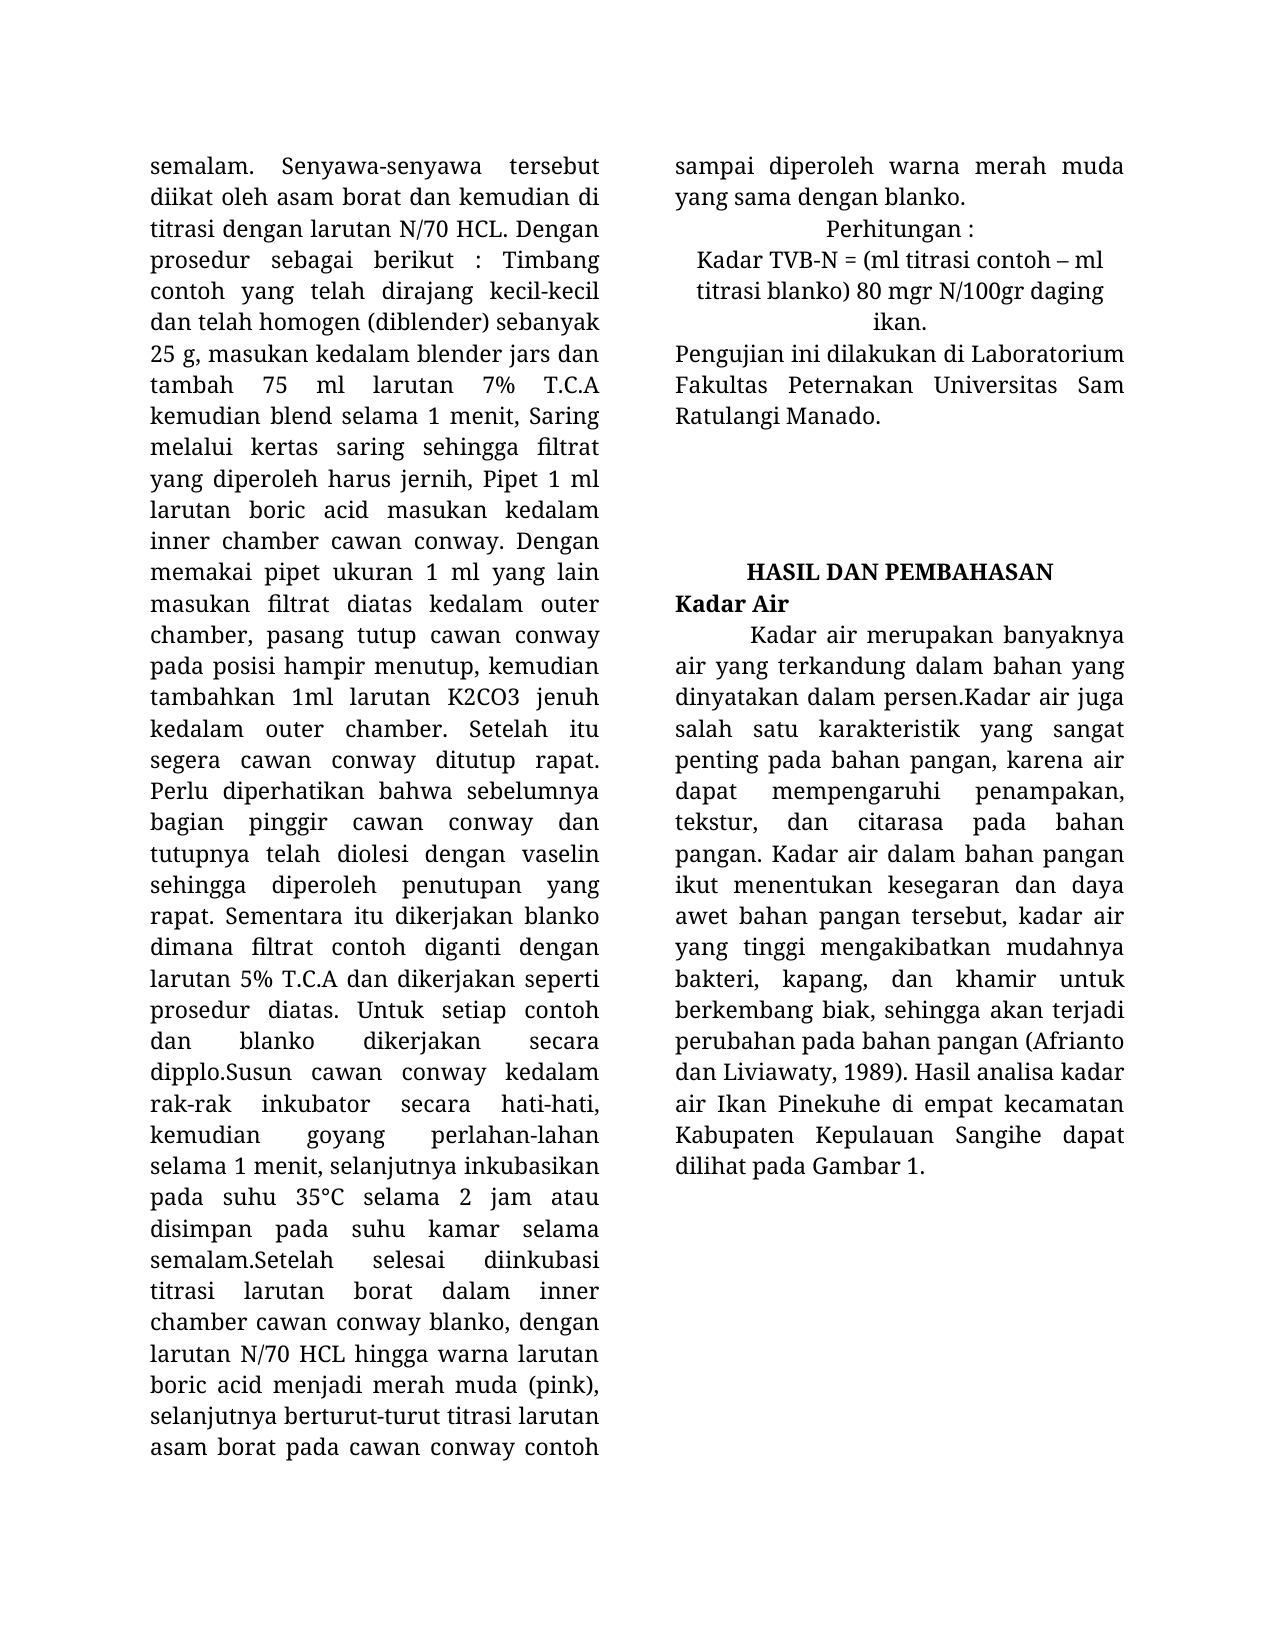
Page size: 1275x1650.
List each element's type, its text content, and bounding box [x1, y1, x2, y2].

text HASIL DAN PEMBAHASAN [675, 556, 1125, 587]
text Kadar air merupakan banyaknya air yang terkandung dalam bahan yang dinyatakan dalam persen.Kadar air juga salah satu karakteristik yang sangat penting pada bahan pangan, karena air dapat mempengaruhi penampakan, tekstur, dan citarasa pada bahan pangan. Kadar air dalam bahan pangan ikut menentukan kesegaran dan daya awet bahan pangan tersebut, kadar air yang tinggi mengakibatkan mudahnya bakteri, kapang, dan khamir untuk berkembang biak, sehingga akan terjadi perubahan pada bahan pangan (Afrianto dan Liviawaty, 1989). Hasil analisa kadar air Ikan Pinekuhe di empat kecamatan Kabupaten Kepulauan Sangihe dapat dilihat pada Gambar 1. [675, 619, 1125, 1181]
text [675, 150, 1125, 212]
text Pengujian ini dilakukan di Laboratorium Fakultas Peternakan Universitas Sam Ratulangi Manado. [675, 337, 1125, 431]
text Kadar TVB-N = (ml titrasi contoh – ml titrasi blanko) 80 mgr N/100gr daging ikan. [675, 244, 1125, 337]
text Kadar Air [675, 587, 1125, 619]
text Perhitungan : [675, 212, 1125, 244]
